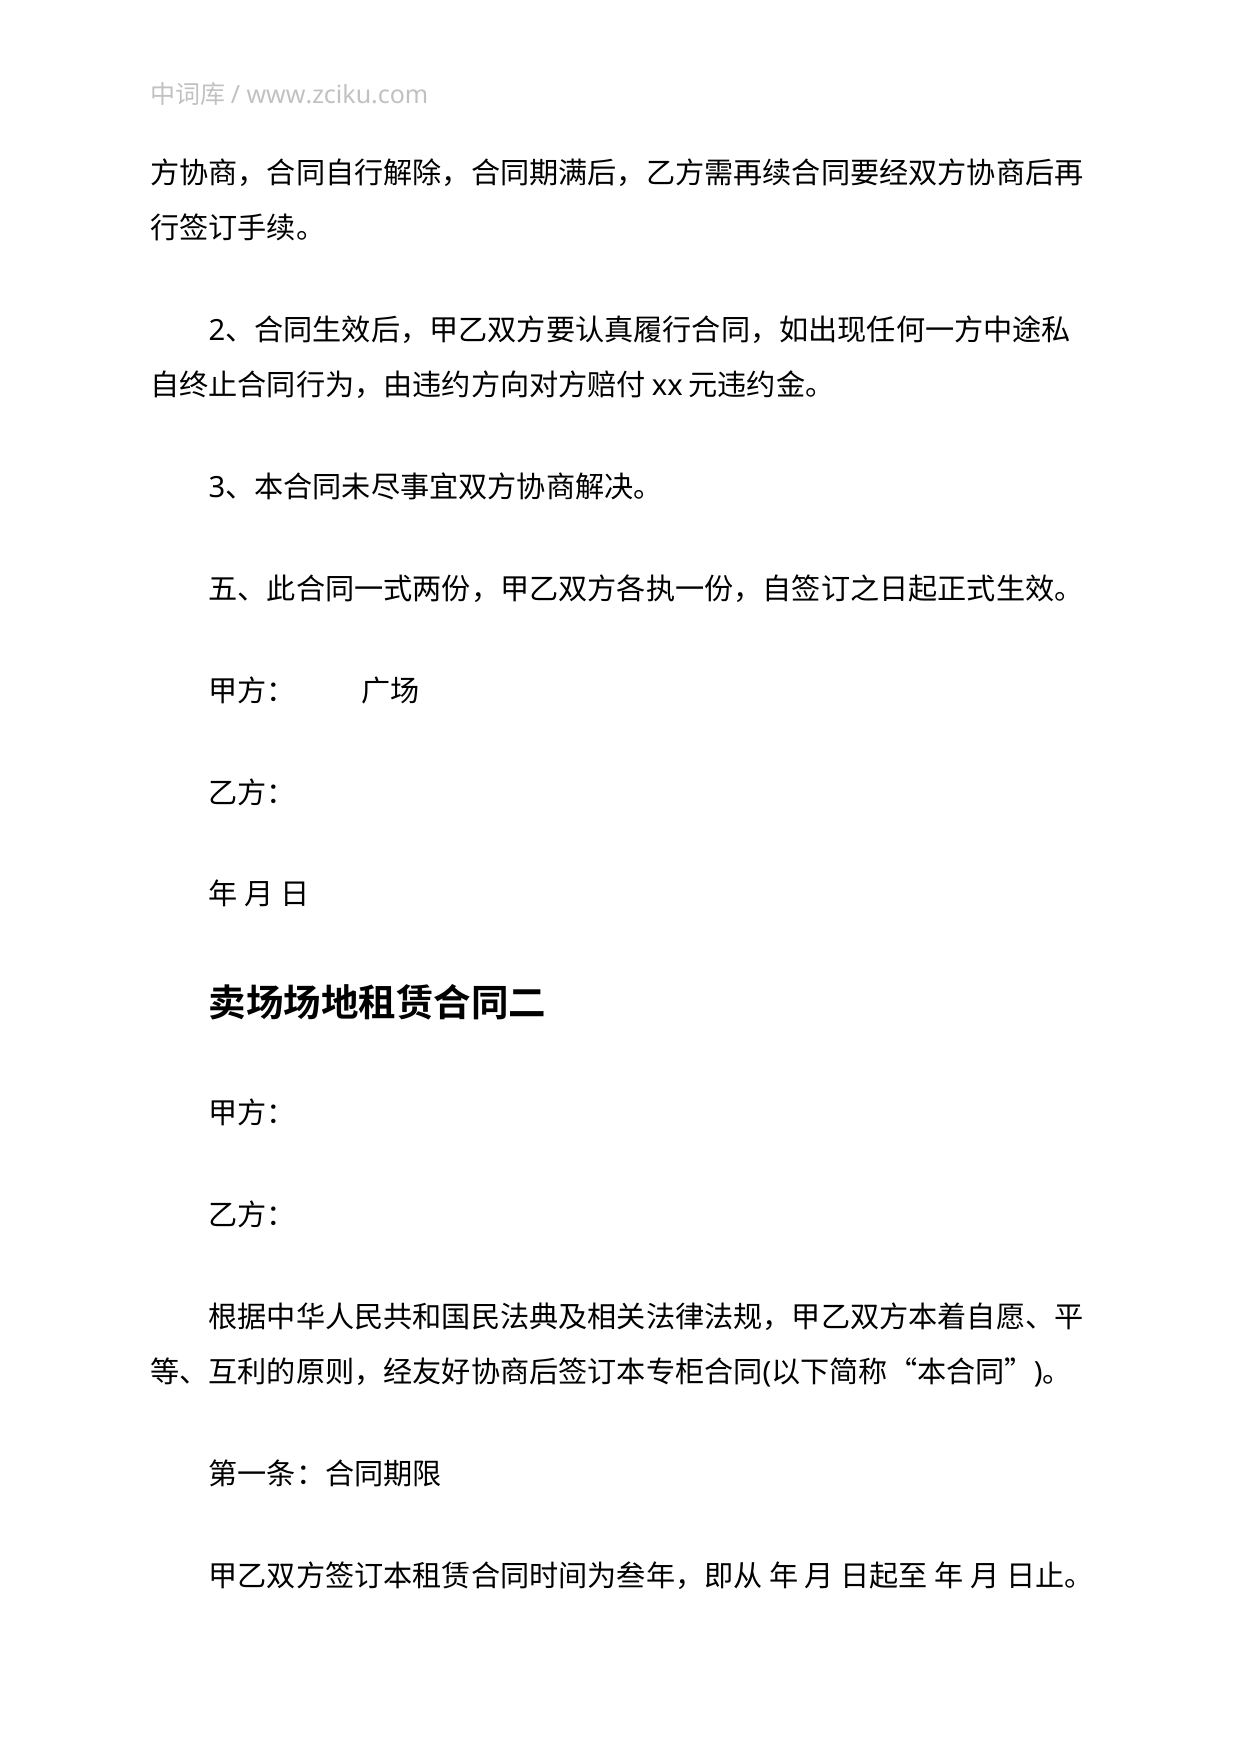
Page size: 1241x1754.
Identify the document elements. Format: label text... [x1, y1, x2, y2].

text 五、此合同一式两份，甲乙双方各执一份，自签订之日起正式生效。 [150, 566, 1090, 608]
text 卖场场地租赁合同二 [150, 973, 1090, 1027]
text 年 月 日 [150, 871, 1090, 913]
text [150, 150, 1090, 247]
text 2、合同生效后，甲乙双方要认真履行合同，如出现任何一方中途私自终止合同行为，由违约方向对方赔付xx元违约金。 [150, 307, 1090, 404]
text 甲乙双方签订本租赁合同时间为叁年，即从 年 月 日起至 年 月 日止。 [150, 1552, 1090, 1594]
text 第一条：合同期限 [150, 1451, 1090, 1493]
text 根据中华人民共和国民法典及相关法律法规，甲乙双方本着自愿、平等、互利的原则，经友好协商后签订本专柜合同(以下简称“本合同”)。 [150, 1294, 1090, 1391]
text 甲方： 广场 [150, 667, 1090, 710]
text 乙方： [150, 769, 1090, 811]
text 甲方： [150, 1090, 1090, 1132]
text 3、本合同未尽事宜双方协商解决。 [150, 464, 1090, 506]
text 乙方： [150, 1192, 1090, 1234]
